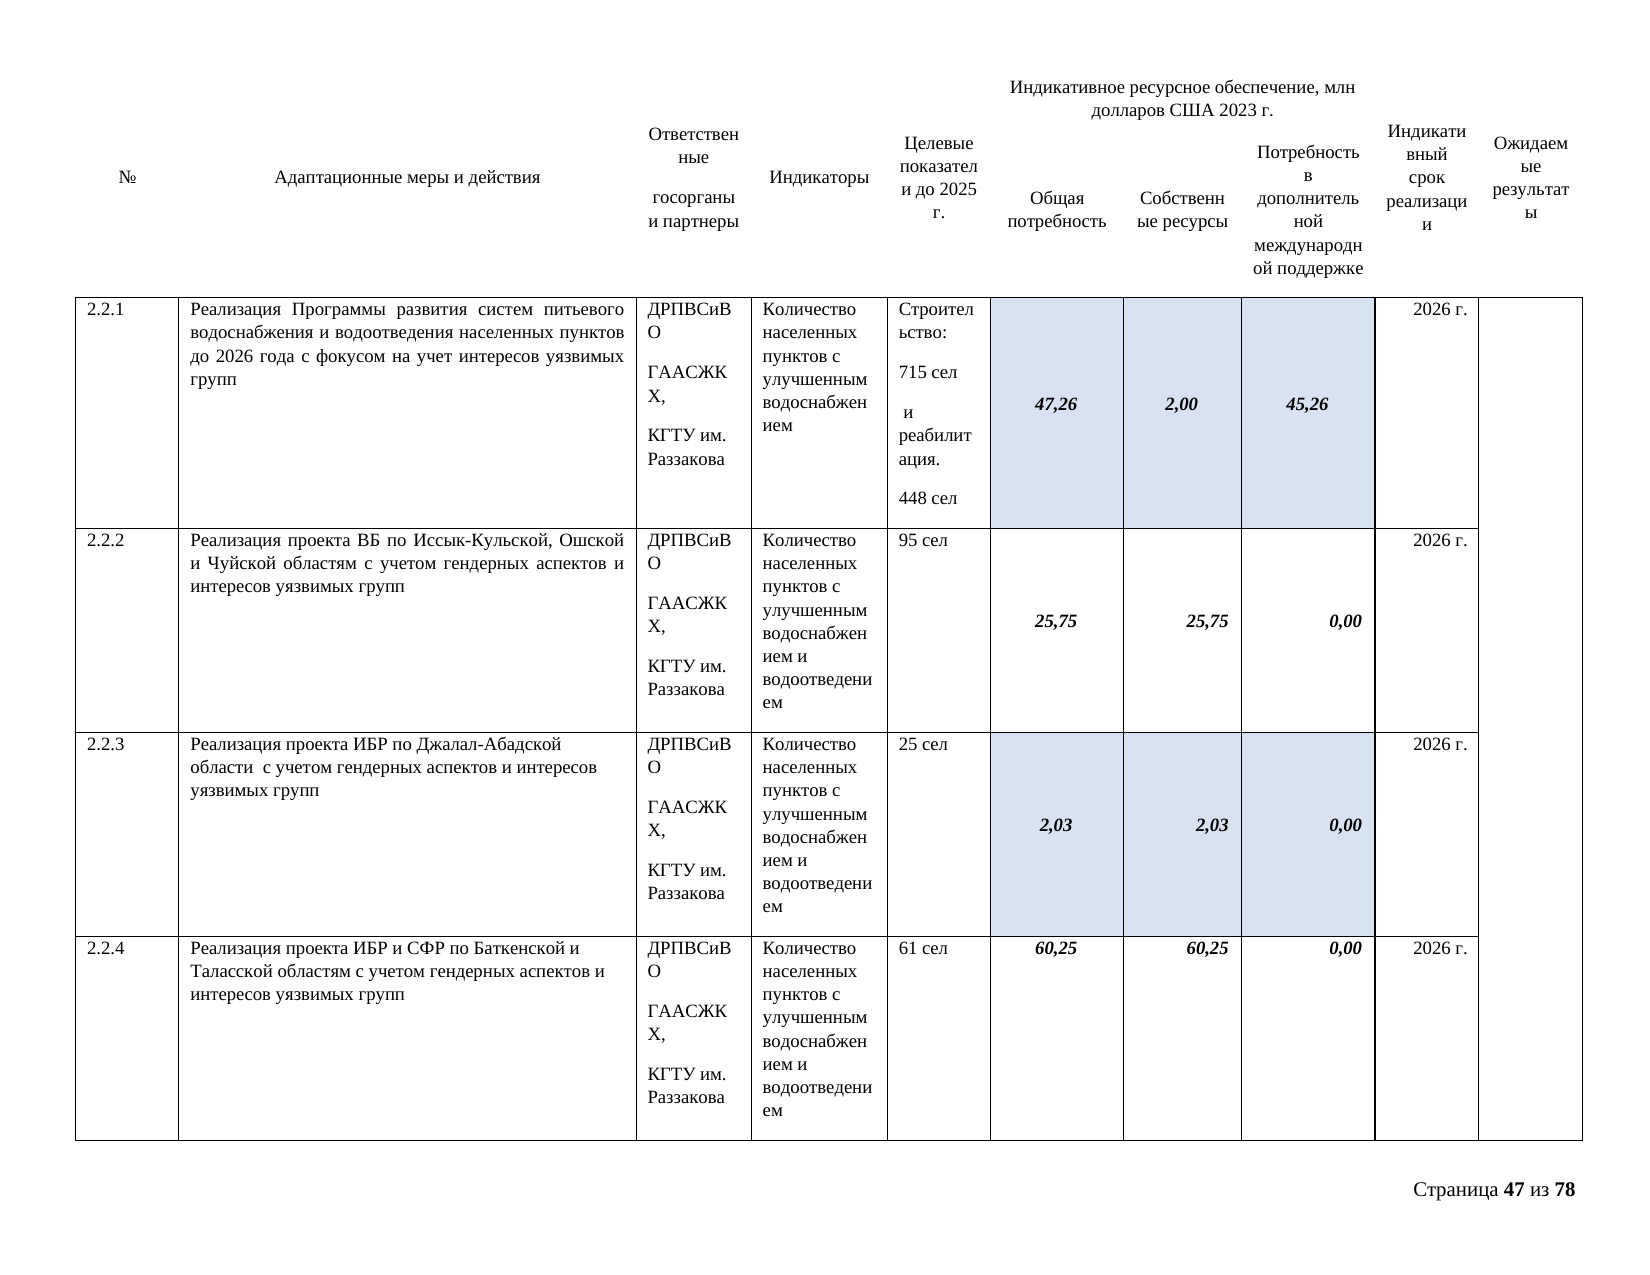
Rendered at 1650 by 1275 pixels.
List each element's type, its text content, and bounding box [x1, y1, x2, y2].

table_cell ДРПВСиВО ГААСЖКХ, КГТУ им. Раззакова [637, 529, 751, 732]
table_cell 2.2.1 [76, 298, 178, 528]
table_cell Реализация проекта ИБР по Джалал-Абадской области с учетом гендерных аспектов и интересов уязвимых групп [179, 733, 636, 936]
table_cell 25 сел [888, 733, 990, 936]
table_cell 25,75 [1124, 529, 1241, 732]
table_cell 2026 г. [1376, 298, 1478, 528]
table_cell Реализация проекта ИБР и СФР по Баткенской и Таласской областям с учетом гендерных аспектов и интересов уязвимых групп [179, 937, 636, 1140]
table_cell Строительство: 715 сел и реабилитация. 448 сел [888, 298, 990, 528]
table_cell 2,00 [1124, 298, 1241, 528]
table_header Адаптационные меры и действия [179, 76, 636, 297]
table_cell 2.2.4 [76, 937, 178, 1140]
table_cell 60,25 [991, 937, 1123, 1140]
table_header Целевые показатели до 2025 г. [888, 76, 990, 297]
table_cell Потребность в дополнительной международной поддержке [1242, 141, 1374, 297]
table_header Ответственные госорганы и партнеры [637, 76, 751, 297]
table_cell Общая потребность [991, 141, 1123, 297]
table_cell Реализация проекта ВБ по Иссык-Кульской, Ошской и Чуйской областям с учетом гендерных аспектов и интересов уязвимых групп [179, 529, 636, 732]
table_cell 2,03 [991, 733, 1123, 936]
table_header Индикативное ресурсное обеспечение, млн долларов США 2023 г. [991, 76, 1374, 139]
table_cell 0,00 [1242, 937, 1374, 1140]
table_cell ДРПВСиВО ГААСЖКХ, КГТУ им. Раззакова [637, 733, 751, 936]
table_header Ожидаемые результаты [1479, 76, 1582, 297]
table_cell 95 сел [888, 529, 990, 732]
table_cell 47,26 [991, 298, 1123, 528]
table_cell 61 сел [888, 937, 990, 1140]
table_cell ДРПВСиВО ГААСЖКХ, КГТУ им. Раззакова [637, 937, 751, 1140]
table_cell 0,00 [1242, 529, 1374, 732]
table_cell 2026 г. [1376, 529, 1478, 732]
table_cell 0,00 [1242, 733, 1374, 936]
table_cell 2.2.3 [76, 733, 178, 936]
table_cell 2.2.2 [76, 529, 178, 732]
table_header Индикативный срок реализации [1376, 76, 1478, 297]
table_cell 2,03 [1124, 733, 1241, 936]
table_cell Количество населенных пунктов с улучшенным водоснабжением и водоотведением [752, 937, 887, 1140]
table_header Индикаторы [752, 76, 887, 297]
table_cell 25,75 [991, 529, 1123, 732]
table_cell ДРПВСиВО ГААСЖКХ, КГТУ им. Раззакова [637, 298, 751, 528]
table_cell 2026 г. [1376, 733, 1478, 936]
table_cell Количество населенных пунктов с улучшенным водоснабжением [752, 298, 887, 528]
table_cell Реализация Программы развития систем питьевого водоснабжения и водоотведения населенных пунктов до 2026 года с фокусом на учет интересов уязвимых групп [179, 298, 636, 528]
table_cell 2026 г. [1376, 937, 1478, 1140]
table_header № [76, 76, 178, 297]
table_cell Собственные ресурсы [1124, 141, 1241, 297]
table_cell 45,26 [1242, 298, 1374, 528]
table_cell Количество населенных пунктов с улучшенным водоснабжением и водоотведением [752, 733, 887, 936]
table_cell 60,25 [1124, 937, 1241, 1140]
table_cell Количество населенных пунктов с улучшенным водоснабжением и водоотведением [752, 529, 887, 732]
